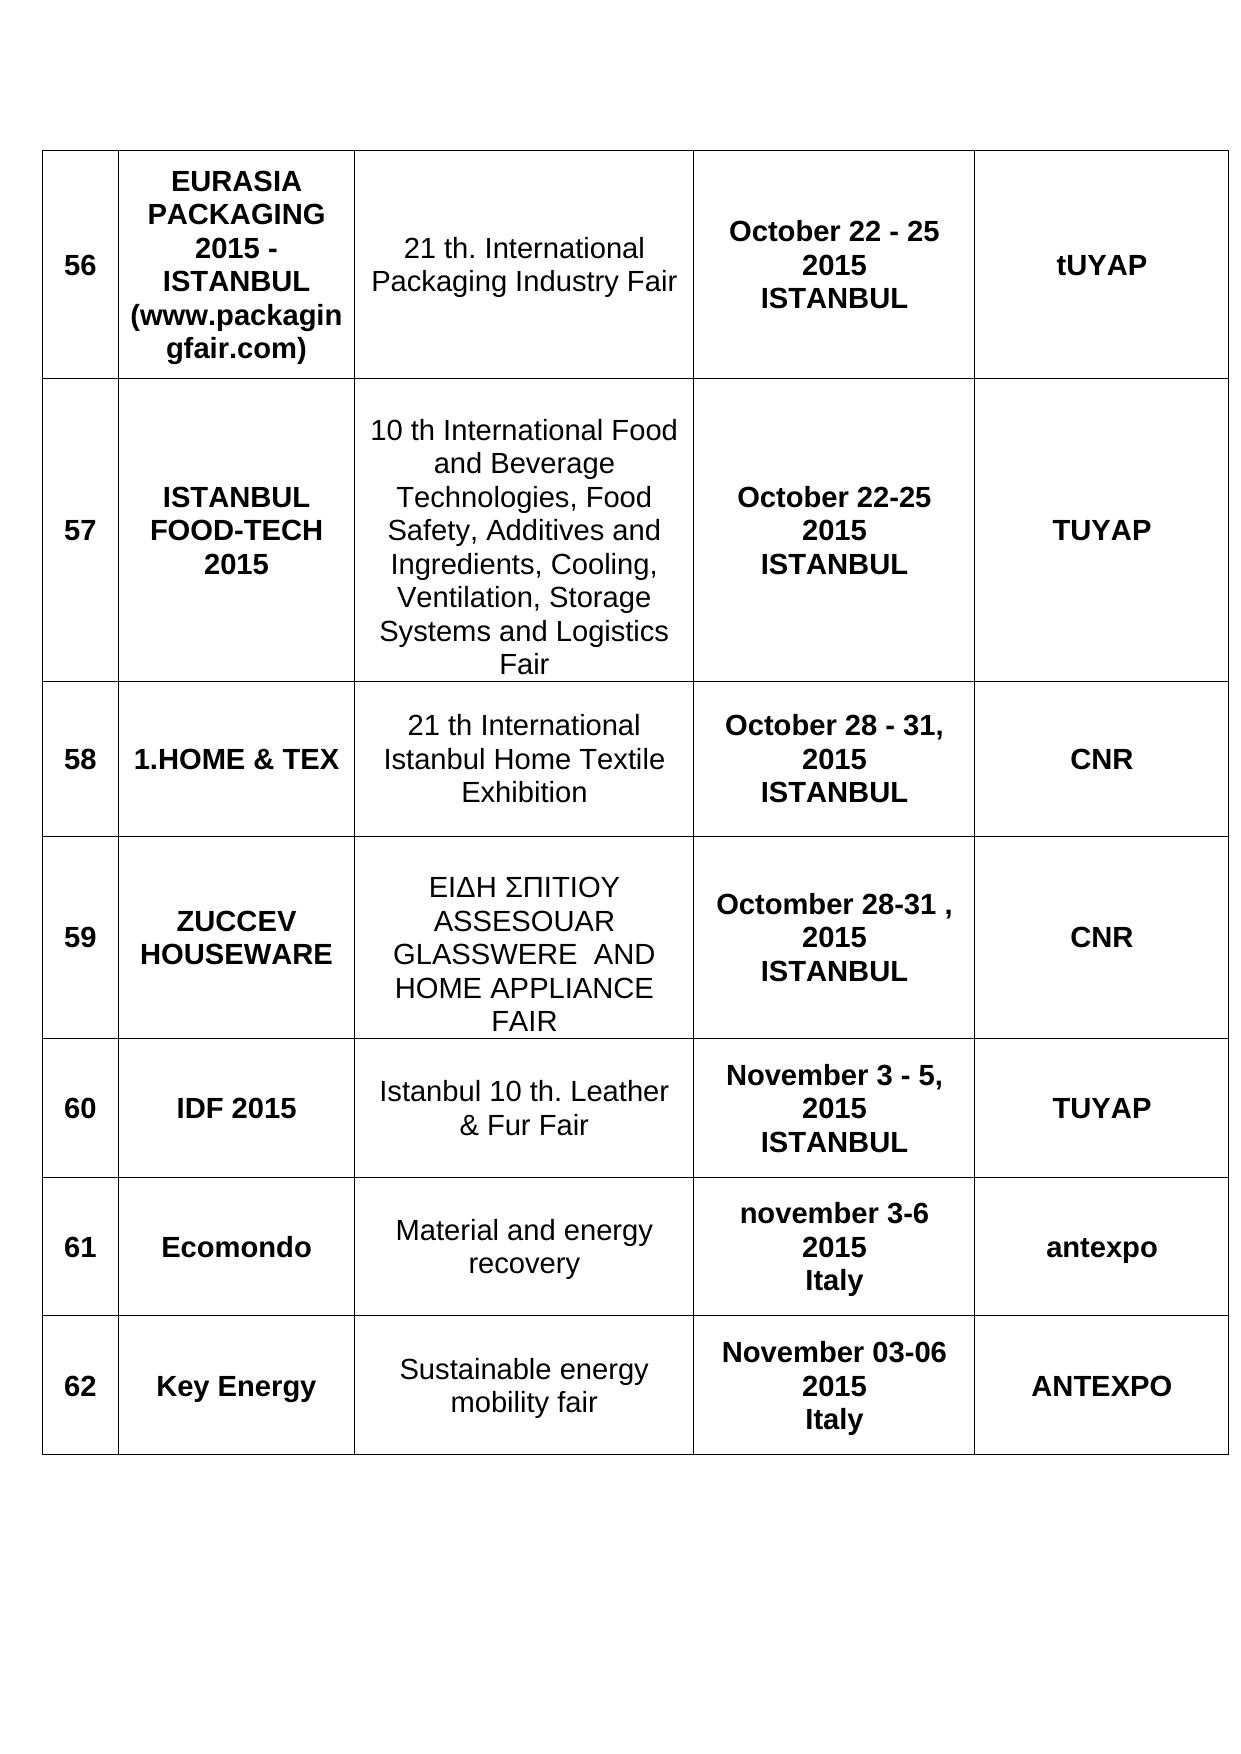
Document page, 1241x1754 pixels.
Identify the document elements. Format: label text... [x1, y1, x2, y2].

table_cell October 22-25 2015 ISTANBUL [694, 379, 974, 681]
table_cell EURASIA PACKAGING 2015 - ISTANBUL (www.packagingfair.com) [119, 151, 354, 378]
table_cell TUYAP [975, 1039, 1228, 1177]
table_cell November 03-06 2015 Italy [694, 1316, 974, 1454]
table_cell 21 th International Istanbul Home Textile Exhibition [355, 682, 693, 836]
table_cell 10 th International Food and Beverage Technologies, Food Safety, Additives and Ingredients, Cooling, Ventilation, Storage Systems and Logistics Fair [355, 379, 693, 681]
table_cell Sustainable energy mobility fair [355, 1316, 693, 1454]
table_cell ISTANBUL FOOD-TECH 2015 [119, 379, 354, 681]
table_cell November 3 - 5, 2015 ISTANBUL [694, 1039, 974, 1177]
table_cell 59 [43, 837, 118, 1038]
table_cell 1.HOME & TEX [119, 682, 354, 836]
table_cell IDF 2015 [119, 1039, 354, 1177]
table_cell 58 [43, 682, 118, 836]
table_cell Octomber 28-31 , 2015 ISTANBUL [694, 837, 974, 1038]
table_cell Material and energy recovery [355, 1178, 693, 1315]
table_cell TUYAP [975, 379, 1228, 681]
table_cell ANTEXPO [975, 1316, 1228, 1454]
table_cell 61 [43, 1178, 118, 1315]
table_cell CNR [975, 837, 1228, 1038]
table_cell ΕΙΔΗ ΣΠΙΤΙΟΥ ASSESOUAR GLASSWERE AND HOME APPLIANCE FAIR [355, 837, 693, 1038]
table_cell October 28 - 31, 2015 ISTANBUL [694, 682, 974, 836]
table_cell november 3-6 2015 Italy [694, 1178, 974, 1315]
table_cell Ecomondo [119, 1178, 354, 1315]
table_cell Istanbul 10 th. Leather & Fur Fair [355, 1039, 693, 1177]
table_cell Key Energy [119, 1316, 354, 1454]
table_cell ZUCCEV HOUSEWARE [119, 837, 354, 1038]
table_cell 60 [43, 1039, 118, 1177]
table_cell 21 th. International Packaging Industry Fair [355, 151, 693, 378]
table_cell 57 [43, 379, 118, 681]
table_cell 56 [43, 151, 118, 378]
table_cell 62 [43, 1316, 118, 1454]
table_cell antexpo [975, 1178, 1228, 1315]
table_cell tUYAP [975, 151, 1228, 378]
table_cell October 22 - 25 2015 ISTANBUL [694, 151, 974, 378]
table_cell CNR [975, 682, 1228, 836]
